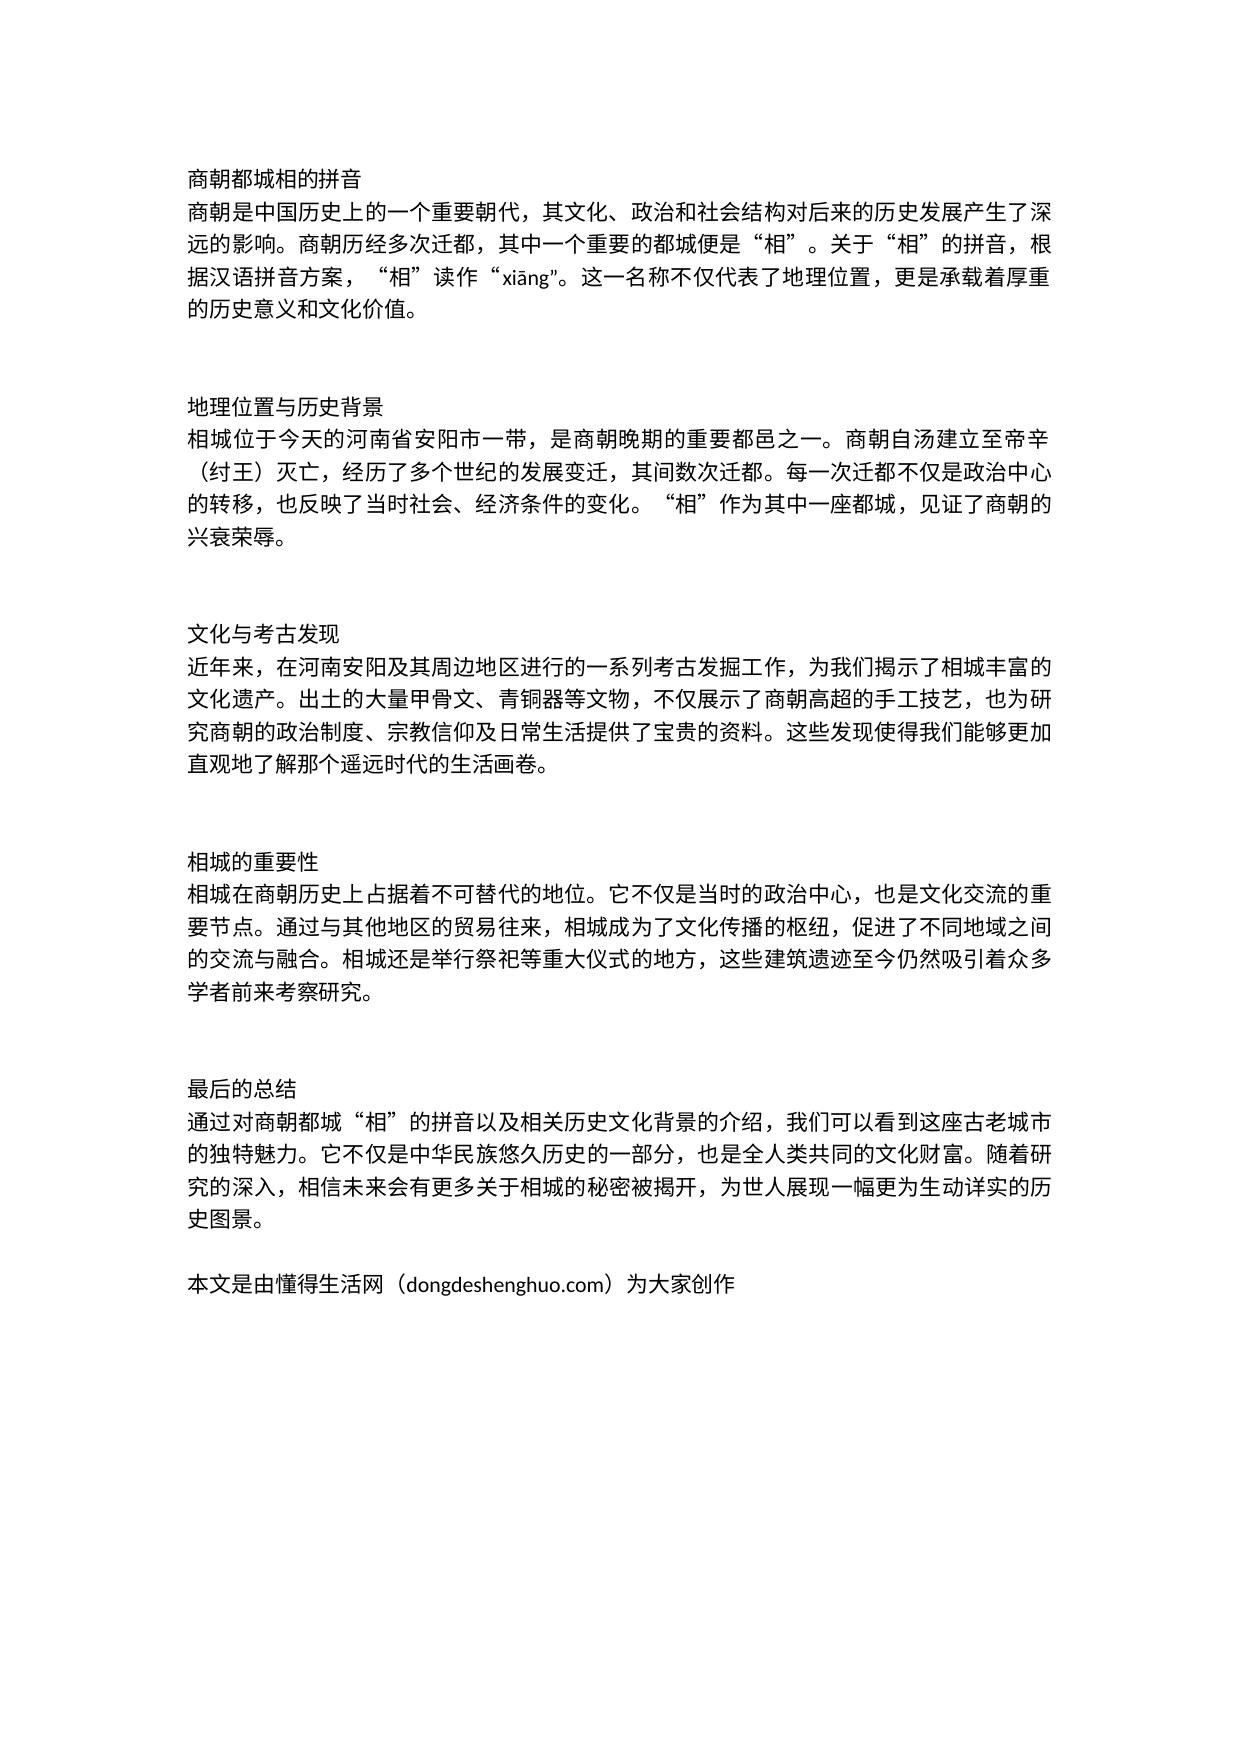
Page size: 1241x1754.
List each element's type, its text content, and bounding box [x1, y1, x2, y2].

text 文化与考古发现 [187, 617, 1053, 649]
text 相城的重要性 [187, 844, 1053, 877]
text 本文是由懂得生活网（dongdeshenghuo.com）为大家创作 [187, 1267, 1053, 1299]
text 通过对商朝都城“相”的拼音以及相关历史文化背景的介绍，我们可以看到这座古老城市的独特魅力。它不仅是中华民族悠久历史的一部分，也是全人类共同的文化财富。随着研究的深入，相信未来会有更多关于相城的秘密被揭开，为世人展现一幅更为生动详实的历史图景。 [187, 1104, 1053, 1234]
text 商朝是中国历史上的一个重要朝代，其文化、政治和社会结构对后来的历史发展产生了深远的影响。商朝历经多次迁都，其中一个重要的都城便是“相”。关于“相”的拼音，根据汉语拼音方案，“相”读作“xiāng”。这一名称不仅代表了地理位置，更是承载着厚重的历史意义和文化价值。 [187, 194, 1053, 324]
text 相城位于今天的河南省安阳市一带，是商朝晚期的重要都邑之一。商朝自汤建立至帝辛（纣王）灭亡，经历了多个世纪的发展变迁，其间数次迁都。每一次迁都不仅是政治中心的转移，也反映了当时社会、经济条件的变化。“相”作为其中一座都城，见证了商朝的兴衰荣辱。 [187, 422, 1053, 552]
text 商朝都城相的拼音 [187, 162, 1053, 194]
text 地理位置与历史背景 [187, 389, 1053, 422]
text 近年来，在河南安阳及其周边地区进行的一系列考古发掘工作，为我们揭示了相城丰富的文化遗产。出土的大量甲骨文、青铜器等文物，不仅展示了商朝高超的手工技艺，也为研究商朝的政治制度、宗教信仰及日常生活提供了宝贵的资料。这些发现使得我们能够更加直观地了解那个遥远时代的生活画卷。 [187, 649, 1053, 779]
text 相城在商朝历史上占据着不可替代的地位。它不仅是当时的政治中心，也是文化交流的重要节点。通过与其他地区的贸易往来，相城成为了文化传播的枢纽，促进了不同地域之间的交流与融合。相城还是举行祭祀等重大仪式的地方，这些建筑遗迹至今仍然吸引着众多学者前来考察研究。 [187, 877, 1053, 1007]
text 最后的总结 [187, 1072, 1053, 1104]
